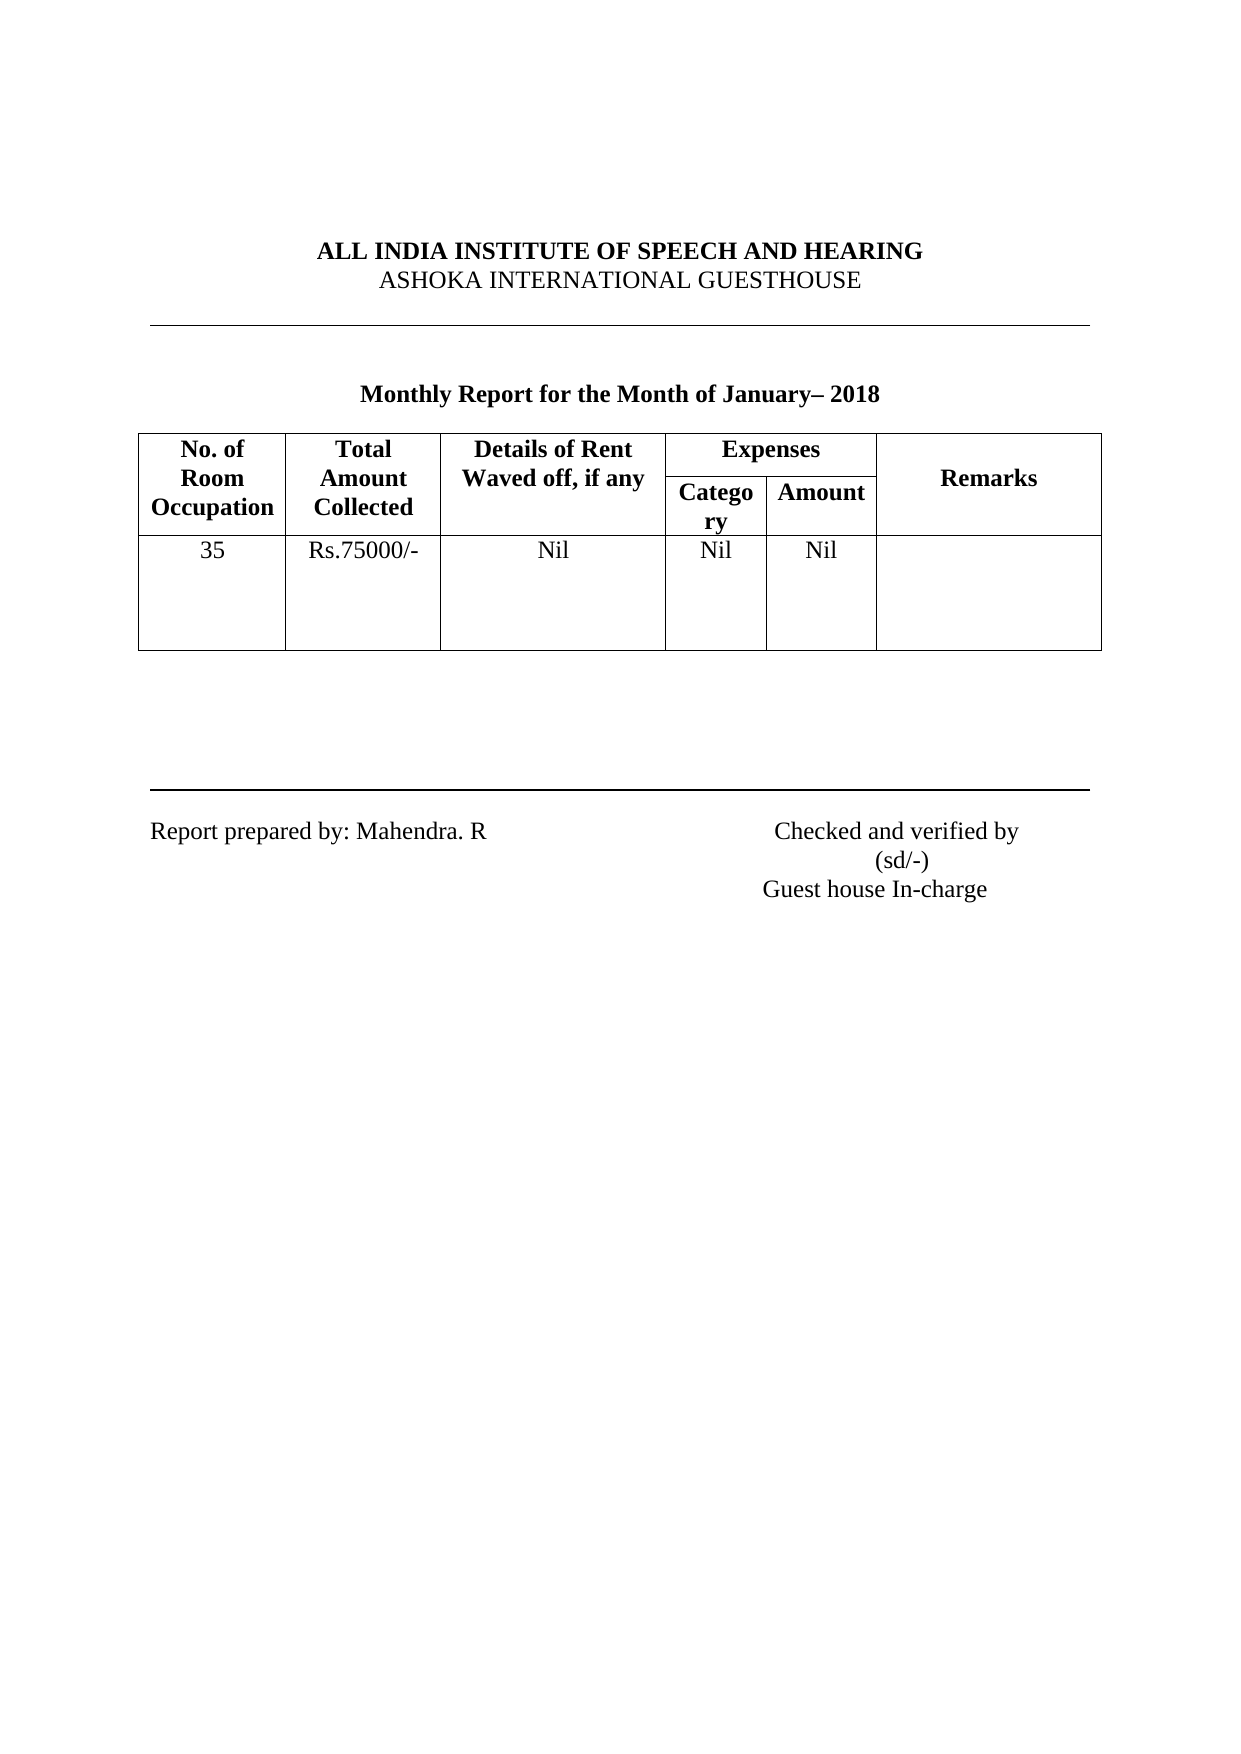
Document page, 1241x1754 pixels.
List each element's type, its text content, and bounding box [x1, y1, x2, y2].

table_cell Nil [666, 536, 766, 650]
text ASHOKA INTERNATIONAL GUESTHOUSE [150, 265, 1090, 294]
text Report prepared by: Mahendra. R Checked and verified by [150, 816, 1090, 845]
text Monthly Report for the Month of January– 2018 [150, 379, 1090, 408]
table_cell [877, 536, 1101, 650]
table_header Expenses [666, 434, 876, 476]
table_cell Category [666, 477, 766, 534]
text ALL INDIA INSTITUTE OF SPEECH AND HEARING [150, 236, 1090, 265]
text (sd/-) [150, 845, 1090, 874]
table_cell Rs.75000/- [286, 536, 440, 650]
table_header Details of Rent Waved off, if any [441, 434, 665, 534]
table_cell 35 [139, 536, 285, 650]
table_cell Amount [767, 477, 876, 534]
table_header Total Amount Collected [286, 434, 440, 534]
text Guest house In-charge [150, 874, 1090, 902]
table_header No. of Room Occupation [139, 434, 285, 534]
table_cell Nil [441, 536, 665, 650]
table_cell Nil [767, 536, 876, 650]
table_header Remarks [877, 434, 1101, 534]
